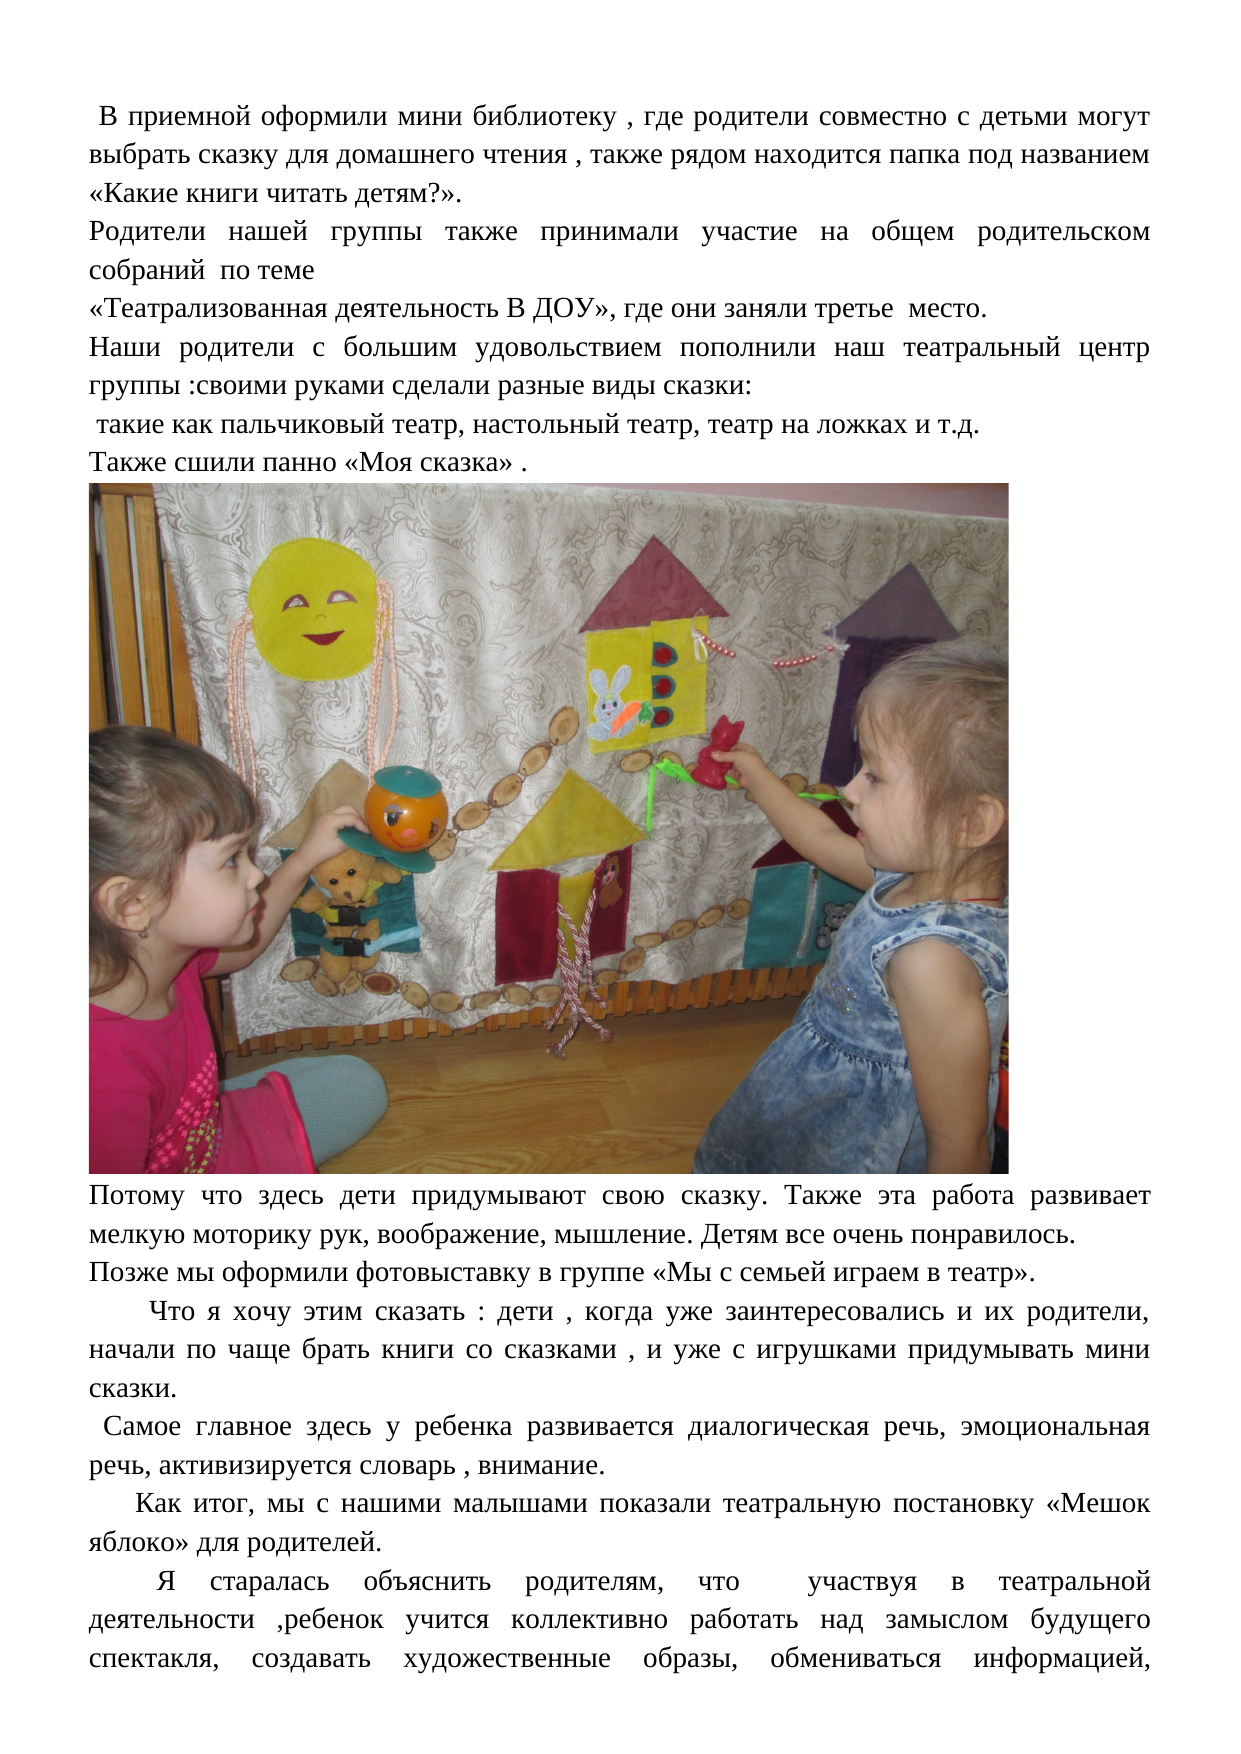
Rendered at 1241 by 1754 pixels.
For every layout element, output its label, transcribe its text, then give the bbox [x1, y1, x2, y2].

text Родители нашей группы также принимали участие на общем родительском собраний по теме [89, 213, 1152, 285]
text В приемной оформили мини библиотеку , где родители совместно с детьми могут выбрать сказку для домашнего чтения , также рядом находится папка под названием «Какие книги читать детям?». [89, 98, 1152, 208]
text Позже мы оформили фотовыставку в группе «Мы с семьей играем в театр». [89, 1254, 1152, 1288]
text Как итог, мы с нашими малышами показали театральную постановку «Мешок яблоко» для родителей. [89, 1486, 1152, 1558]
text Также сшили панно «Моя сказка» . [89, 444, 1152, 478]
text Самое главное здесь у ребенка развивается диалогическая речь, эмоциональная речь, активизируется словарь , внимание. [89, 1408, 1152, 1481]
text Потому что здесь дети придумывают свою сказку. Также эта работа развивает мелкую моторику рук, воображение, мышление. Детям все очень понравилось. [89, 1177, 1152, 1249]
picture [88, 483, 1009, 1174]
text такие как пальчиковый театр, настольный театр, театр на ложках и т.д. [89, 406, 1152, 439]
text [89, 1563, 1152, 1673]
text Что я хочу этим сказать : дети , когда уже заинтересовались и их родители, начали по чаще брать книги со сказками , и уже с игрушками придумывать мини сказки. [89, 1293, 1152, 1403]
text «Театрализованная деятельность В ДОУ», где они заняли третье место. [89, 290, 1152, 324]
text Наши родители с большим удовольствием пополнили наш театральный центр группы :своими руками сделали разные виды сказки: [89, 329, 1152, 401]
